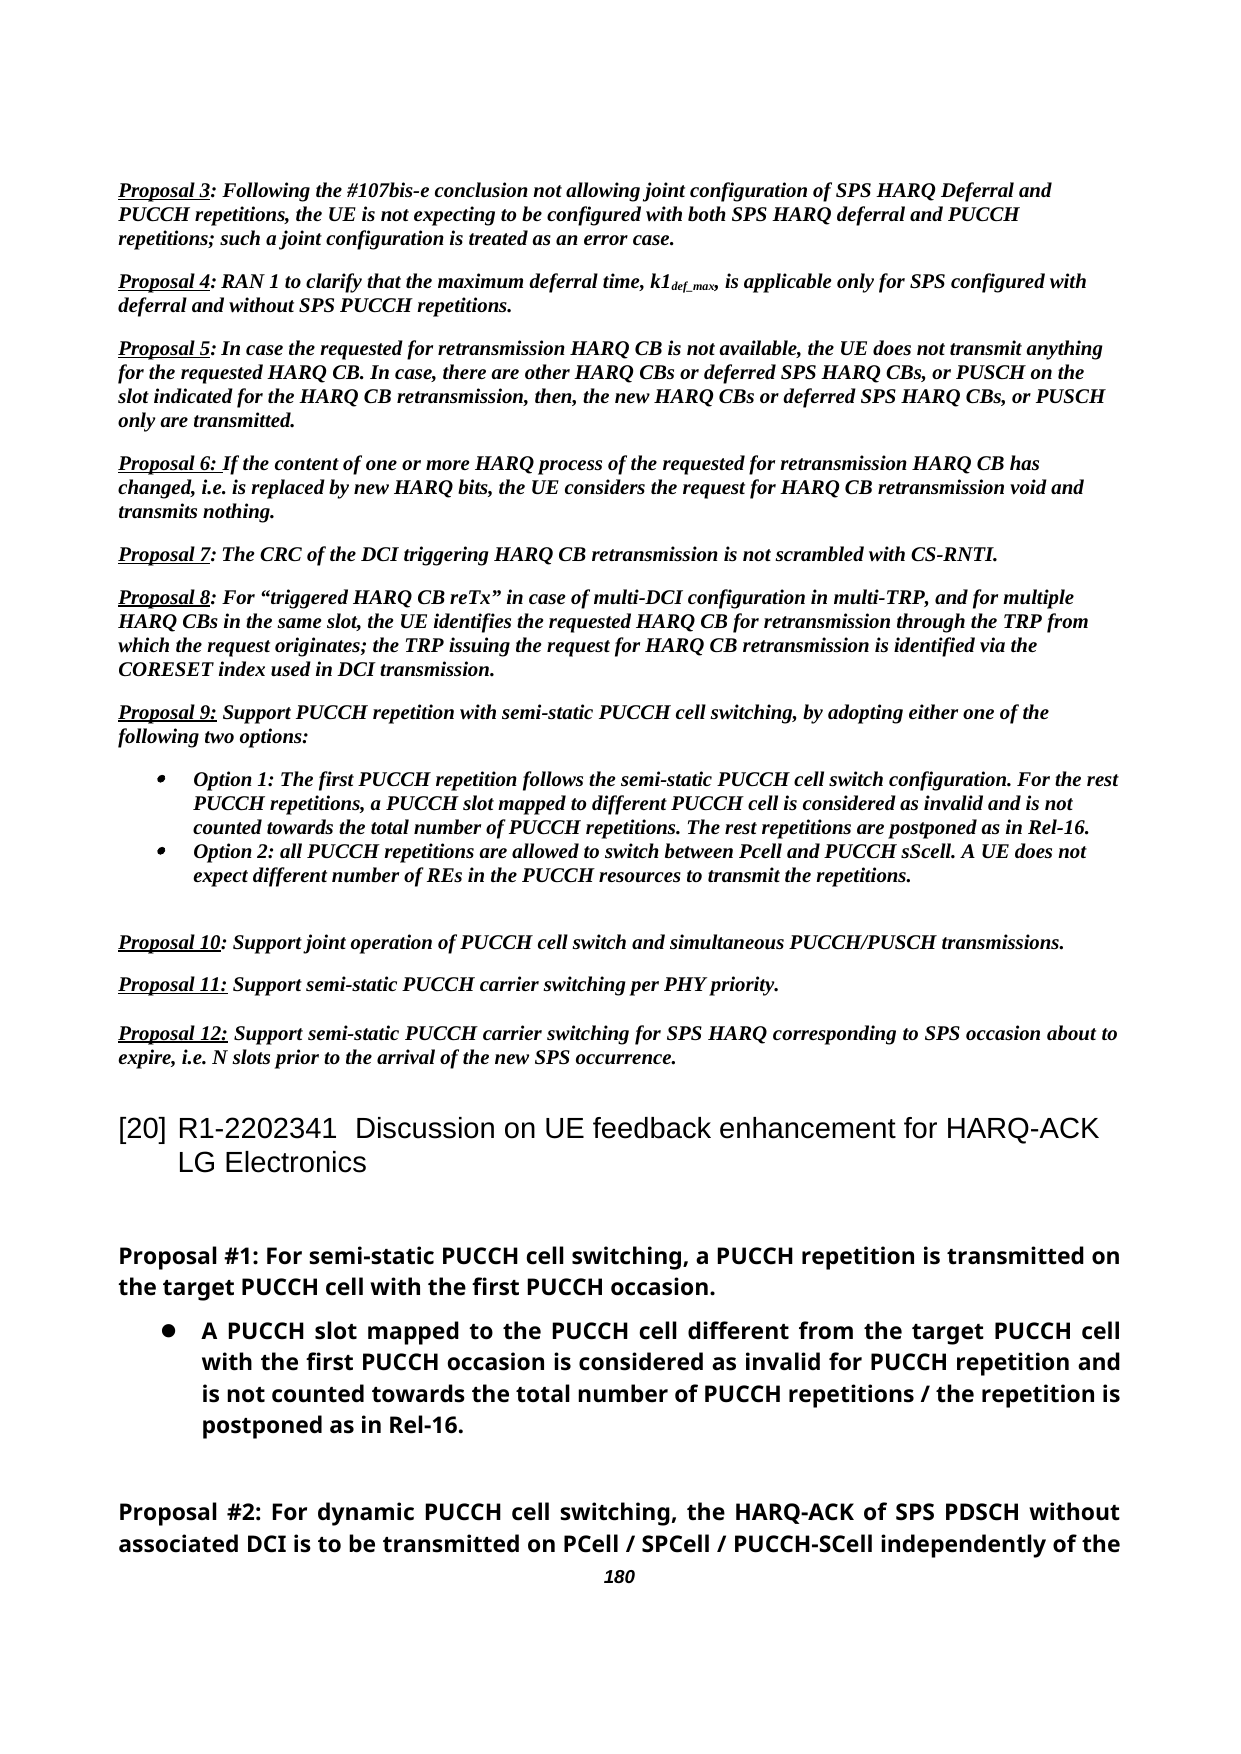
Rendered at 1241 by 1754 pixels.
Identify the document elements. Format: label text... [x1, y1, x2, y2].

text Proposal 12: Support semi-static PUCCH carrier switching for SPS HARQ corresponding to SPS occasion about to expire, i.e. N slots prior to the arrival of the new SPS occurrence. [118, 1021, 1122, 1069]
text Proposal 5: In case the requested for retransmission HARQ CB is not available, the UE does not transmit anything for the requested HARQ CB. In case, there are other HARQ CBs or deferred SPS HARQ CBs, or PUSCH on the slot indicated for the HARQ CB retransmission, then, the new HARQ CBs or deferred SPS HARQ CBs, or PUSCH only are transmitted. [118, 336, 1122, 432]
text Proposal 11: Support semi-static PUCCH carrier switching per PHY priority. [118, 972, 1122, 996]
list A PUCCH slot mapped to the PUCCH cell different from the target PUCCH cell with the first PUCCH occasion is considered as invalid for PUCCH repetition and is not counted towards the total number of PUCCH repetitions / the repetition is postponed as in Rel-16. [160, 1315, 1122, 1440]
text Proposal 3: Following the #107bis-e conclusion not allowing joint configuration of SPS HARQ Deferral and PUCCH repetitions, the UE is not expecting to be configured with both SPS HARQ deferral and PUCCH repetitions; such a joint configuration is treated as an error case. [118, 178, 1122, 250]
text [118, 1496, 1122, 1559]
text Proposal 7: The CRC of the DCI triggering HARQ CB retransmission is not scrambled with CS-RNTI. [118, 542, 1122, 566]
text Proposal 6: If the content of one or more HARQ process of the requested for retransmission HARQ CB has changed, i.e. is replaced by new HARQ bits, the UE considers the request for HARQ CB retransmission void and transmits nothing. [118, 451, 1122, 523]
list Option 1: The first PUCCH repetition follows the semi-static PUCCH cell switch configuration. For the rest PUCCH repetitions, a PUCCH slot mapped to different PUCCH cell is considered as invalid and is not counted towards the total number of PUCCH repetitions. The rest repetitions are postponed as in Rel-16. [156, 766, 1122, 839]
text Proposal 8: For “triggered HARQ CB reTx” in case of multi-DCI configuration in multi-TRP, and for multiple HARQ CBs in the same slot, the UE identifies the requested HARQ CB for retransmission through the TRP from which the request originates; the TRP issuing the request for HARQ CB retransmission is identified via the CORESET index used in DCI transmission. [118, 584, 1122, 681]
text Proposal 4: RAN 1 to clarify that the maximum deferral time, k1def_max, is applicable only for SPS configured with deferral and without SPS PUCCH repetitions. [118, 269, 1122, 317]
text Proposal 9: Support PUCCH repetition with semi-static PUCCH cell switching, by adopting either one of the following two options: [118, 699, 1122, 748]
text Proposal 10: Support joint operation of PUCCH cell switch and simultaneous PUCCH/PUSCH transmissions. [118, 929, 1122, 954]
list Option 2: all PUCCH repetitions are allowed to switch between Pcell and PUCCH sScell. A UE does not expect different number of REs in the PUCCH resources to transmit the repetitions. [156, 839, 1122, 887]
text Proposal #1: For semi-static PUCCH cell switching, a PUCCH repetition is transmitted on the target PUCCH cell with the first PUCCH occasion. [118, 1240, 1122, 1303]
subtitle R1-2202341 Discussion on UE feedback enhancement for HARQ-ACK LG Electronics [118, 1111, 1122, 1178]
